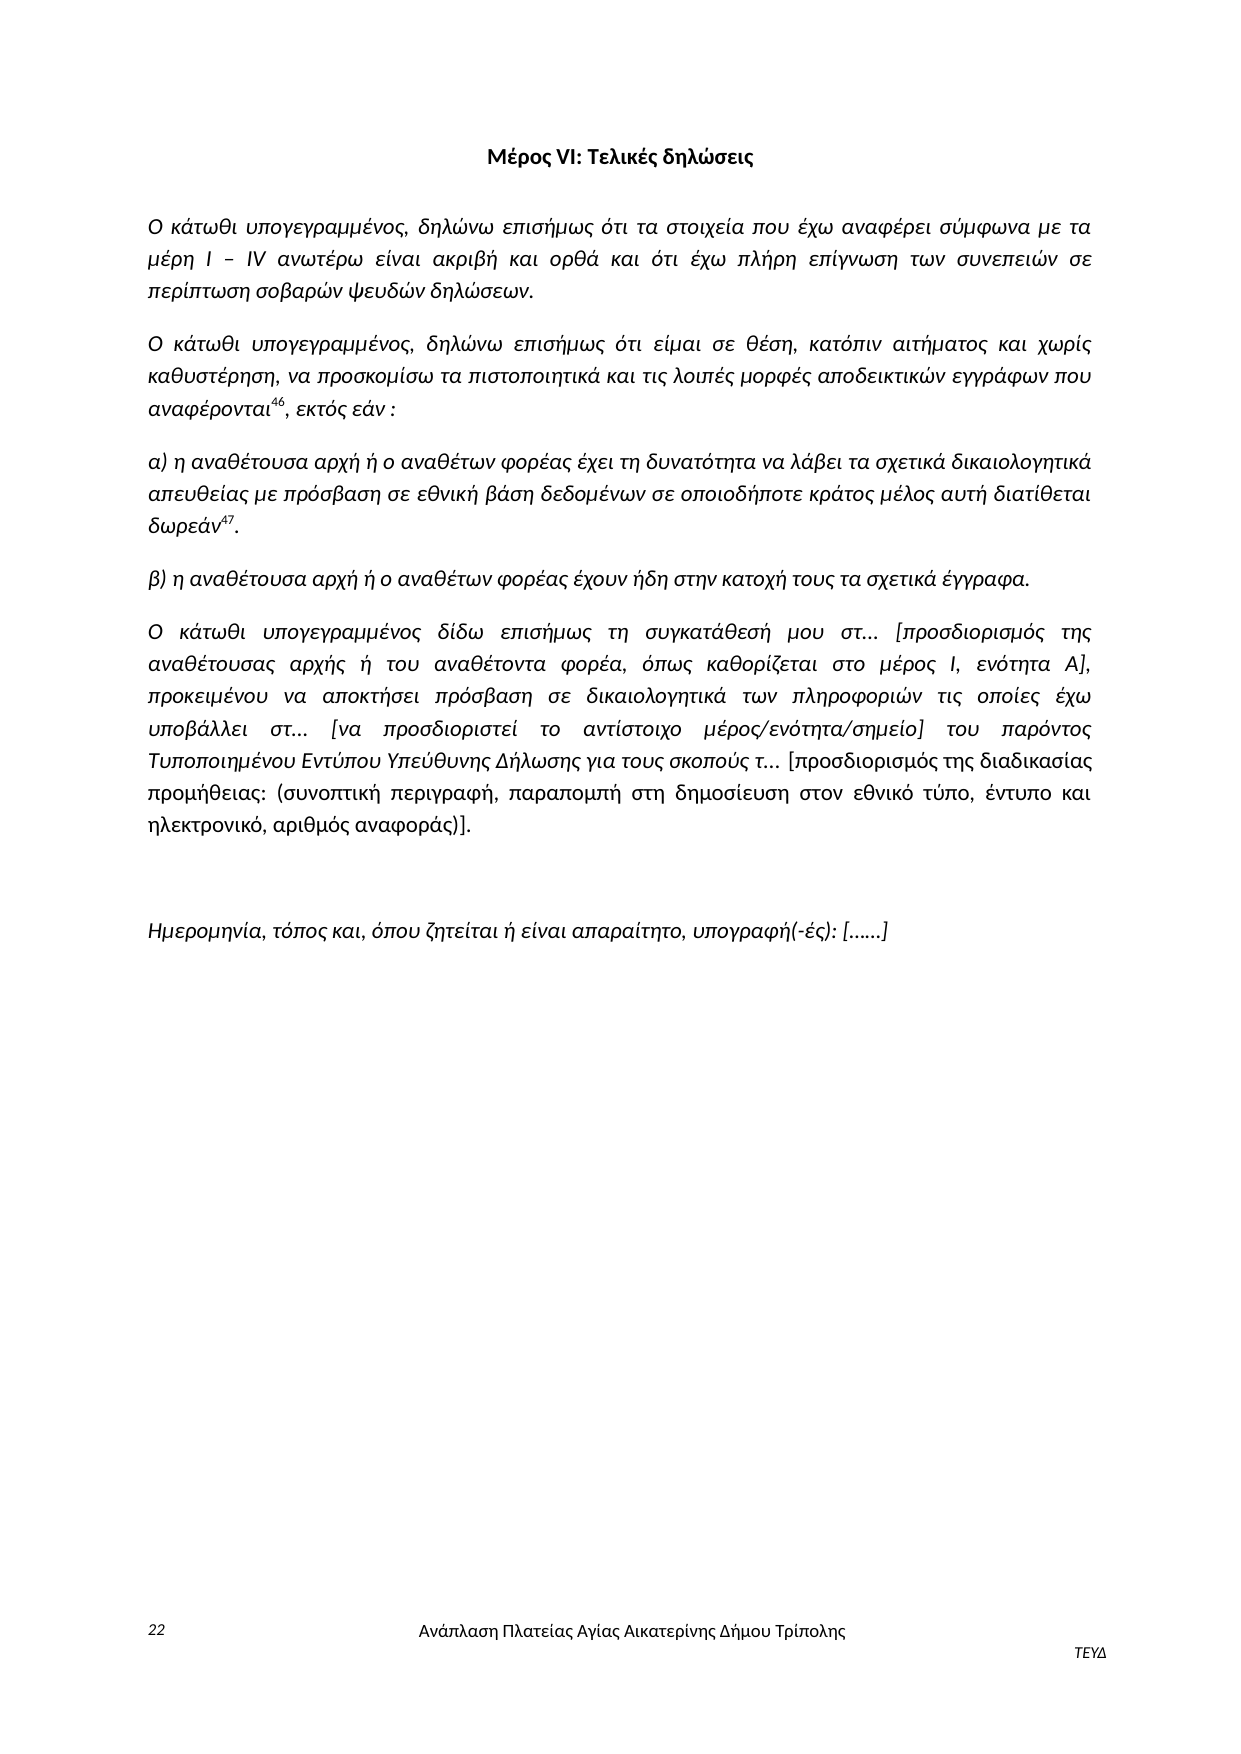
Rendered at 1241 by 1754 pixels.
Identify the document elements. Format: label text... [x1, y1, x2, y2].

title Μέρος VI: Τελικές δηλώσεις [148, 142, 1092, 170]
text β) η αναθέτουσα αρχή ή ο αναθέτων φορέας έχουν ήδη στην κατοχή τους τα σχετικά έγγραφα. [148, 564, 1092, 592]
text Ο κάτωθι υπογεγραμμένος δίδω επισήμως τη συγκατάθεσή μου στ... [προσδιορισμός της αναθέτουσας αρχής ή του αναθέτοντα φορέα, όπως καθορίζεται στο μέρος Ι, ενότητα Α], προκειμένου να αποκτήσει πρόσβαση σε δικαιολογητικά των πληροφοριών τις οποίες έχω υποβάλλει στ... [να προσδιοριστεί το αντίστοιχο μέρος/ενότητα/σημείο] του παρόντος Τυποποιημένου Εντύπου Υπεύθυνης Δήλωσης για τους σκοπούς τ... [προσδιορισμός της διαδικασίας προμήθειας: (συνοπτική περιγραφή, παραπομπή στη δημοσίευση στον εθνικό τύπο, έντυπο και ηλεκτρονικό, αριθμός αναφοράς)]. [148, 617, 1092, 838]
text Ο κάτωθι υπογεγραμμένος, δηλώνω επισήμως ότι είμαι σε θέση, κατόπιν αιτήματος και χωρίς καθυστέρηση, να προσκομίσω τα πιστοποιητικά και τις λοιπές μορφές αποδεικτικών εγγράφων που αναφέρονται, εκτός εάν : [148, 329, 1092, 422]
text Ημερομηνία, τόπος και, όπου ζητείται ή είναι απαραίτητο, υπογραφή(-ές): [……] [148, 916, 1092, 944]
text Ο κάτωθι υπογεγραμμένος, δηλώνω επισήμως ότι τα στοιχεία που έχω αναφέρει σύμφωνα με τα μέρη Ι – IV ανωτέρω είναι ακριβή και ορθά και ότι έχω πλήρη επίγνωση των συνεπειών σε περίπτωση σοβαρών ψευδών δηλώσεων. [148, 212, 1092, 304]
text α) η αναθέτουσα αρχή ή ο αναθέτων φορέας έχει τη δυνατότητα να λάβει τα σχετικά δικαιολογητικά απευθείας με πρόσβαση σε εθνική βάση δεδομένων σε οποιοδήποτε κράτος μέλος αυτή διατίθεται δωρεάν. [148, 447, 1092, 539]
